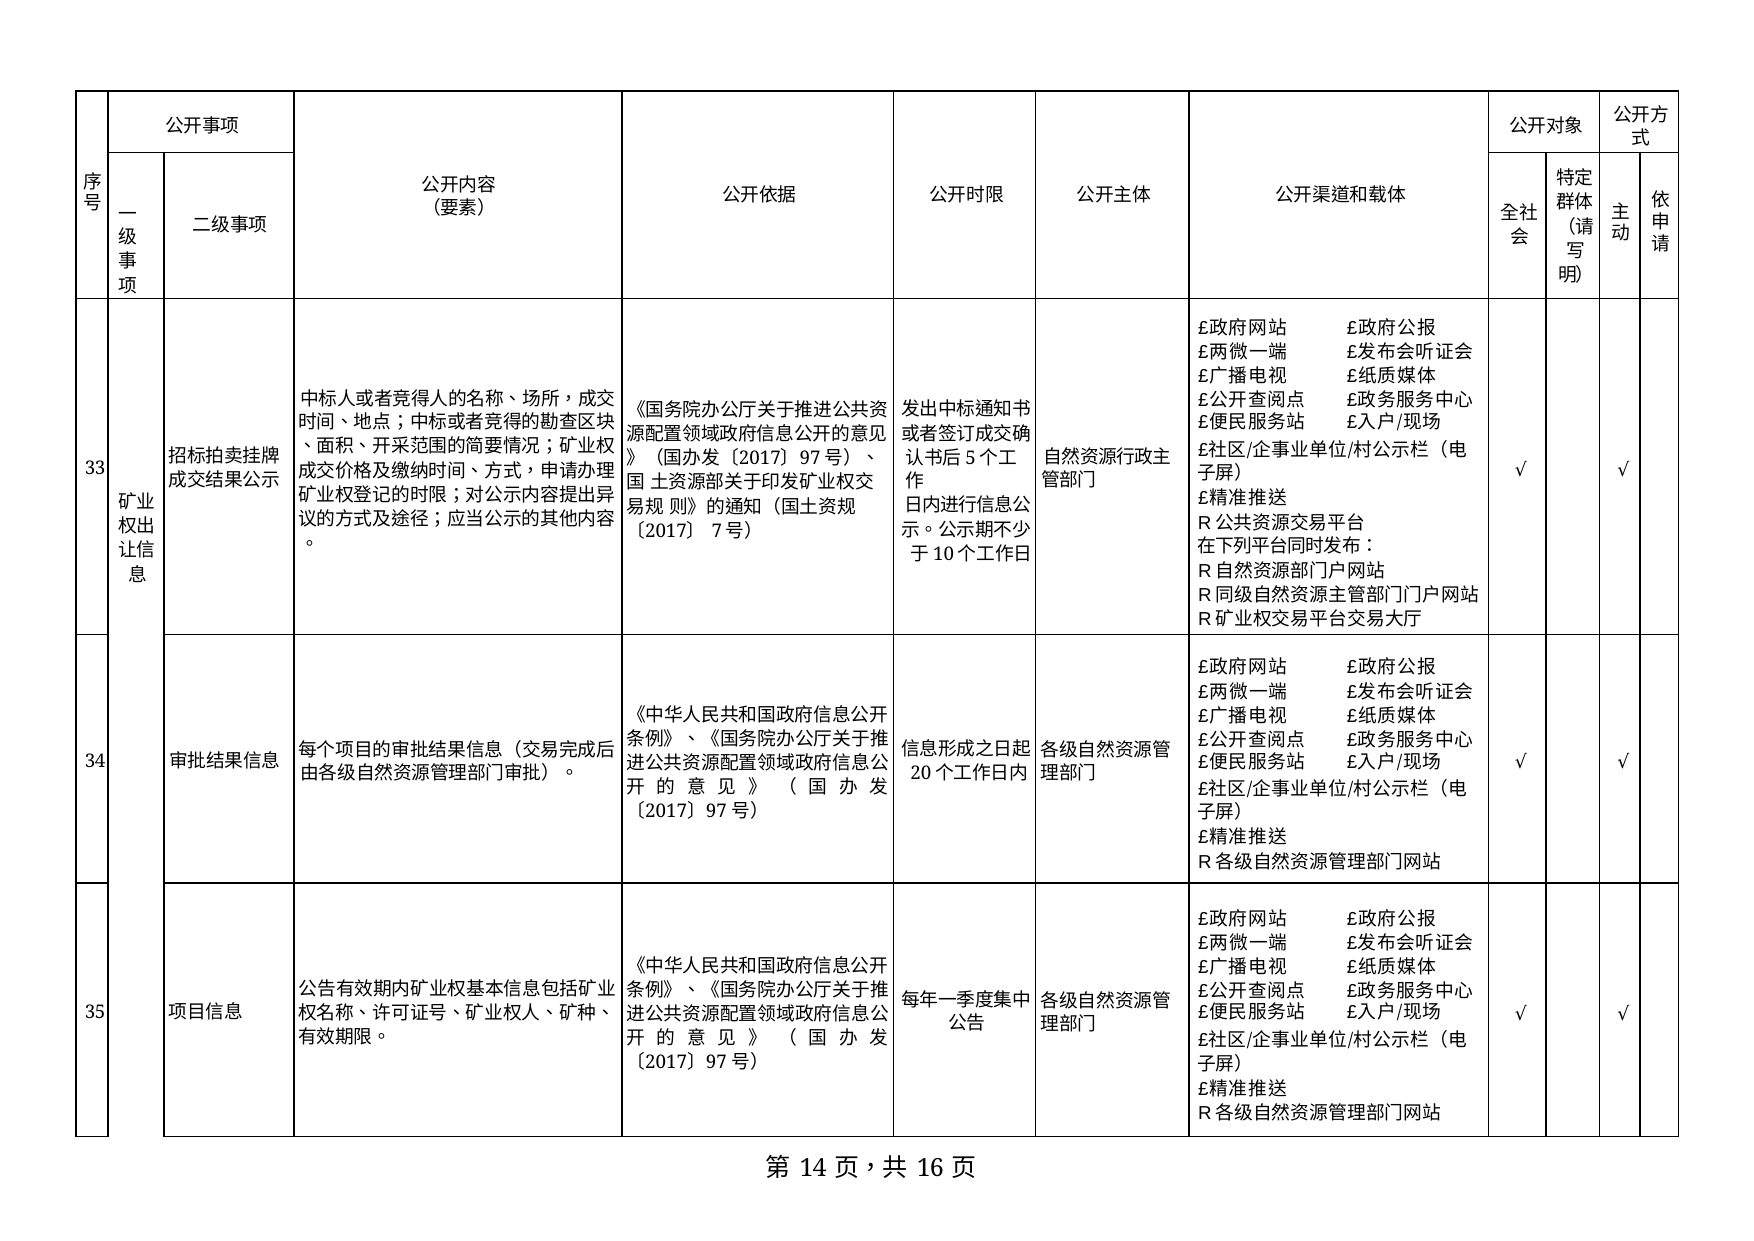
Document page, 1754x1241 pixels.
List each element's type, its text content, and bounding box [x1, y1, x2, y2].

table_cell £社区/企事业单位/村公示栏（电 子屏） £精准推送 R各级自然资源管理部门网站 [1190, 772, 1488, 882]
table_header 公开时限 [894, 92, 1035, 297]
table_header 公开方 式 [1600, 92, 1678, 152]
table_cell √ [1600, 299, 1639, 633]
table_cell 每个项目的审批结果信息（交易完成后 由各级自然资源管理部门审批）。 [295, 635, 621, 882]
table_cell £政府公报 £发布会听证会 £纸质媒体 £政务服务中心 £入户/现场 [1326, 635, 1488, 772]
table_cell 各级自然资源管 理部门 [1036, 635, 1188, 882]
table_cell [1641, 635, 1678, 882]
table_cell 34 [77, 635, 107, 882]
table_cell £社区/企事业单位/村公示栏（电 子屏） £精准推送 R公共资源交易平台 在下列平台同时发布： R自然资源部门户网站 R同级自然资源主管部门门户网站 R矿业权交易平台交易大厅 [1190, 433, 1488, 633]
table_cell √ [1489, 635, 1545, 882]
table_cell 各级自然资源管 理部门 [1036, 884, 1188, 1136]
table_header 公开事项 [109, 92, 293, 152]
table_header 公开对象 [1489, 92, 1599, 152]
table_cell 33 [77, 299, 107, 633]
table_cell 《中华人民共和国政府信息公开 条例》、《国务院办公厅关于推 进公共资源配置领域政府信息公 开的意见》（国办发〔2017〕97 号） [623, 635, 893, 882]
table_cell £政府公报 £发布会听证会 £纸质媒体 £政务服务中心 £入户/现场 [1326, 884, 1488, 1023]
table_cell 一级 事项 [109, 153, 163, 297]
table_cell 信息形成之日起 20个工作日内 [894, 635, 1035, 882]
table_cell [1547, 635, 1599, 882]
table_header 公开依据 [623, 92, 893, 297]
table_cell [1547, 884, 1599, 1136]
table_cell 中标人或者竞得人的名称、场所，成交 时间、地点；中标或者竞得的勘查区块 、面积、开采范围的简要情况；矿业权 成交价格及缴纳时间、方式，申请办理 矿业权登记的时限；对公示内容提出异 议的方式及途径；应当公示的其他内容 。 [295, 299, 621, 633]
table_cell 主动 [1600, 153, 1639, 297]
table_cell √ [1489, 299, 1545, 633]
table_cell £社区/企事业单位/村公示栏（电 子屏） £精准推送 R各级自然资源管理部门网站 [1190, 1023, 1488, 1136]
table_cell £政府网站 £两微一端 £广播电视 £公开查阅点 £便民服务站 [1190, 635, 1326, 772]
table_cell [1641, 884, 1678, 1136]
table_cell 全社 会 [1489, 153, 1545, 297]
table_header 公开内容 （要素） [295, 92, 621, 297]
table_cell 《中华人民共和国政府信息公开 条例》、《国务院办公厅关于推 进公共资源配置领域政府信息公 开的意见》（国办发〔2017〕97 号） [623, 884, 893, 1136]
table_cell 招标拍卖挂牌 成交结果公示 [165, 299, 293, 633]
table_cell 二级事项 [165, 153, 293, 297]
table_header 序号 [77, 92, 107, 297]
table_header 公开渠道和载体 [1190, 92, 1488, 297]
table_cell [1547, 299, 1599, 633]
table_cell 项目信息 [165, 884, 293, 1136]
table_cell [1641, 299, 1678, 633]
table_header 公开主体 [1036, 92, 1188, 297]
table_cell 审批结果信息 [165, 635, 293, 882]
table_cell 依申请 [1641, 153, 1678, 297]
table_cell 特定 群体 （请 写 明） [1547, 153, 1599, 297]
table_cell 35 [77, 884, 107, 1136]
table_cell √ [1600, 884, 1639, 1136]
table_cell √ [1489, 884, 1545, 1136]
table_cell 公告有效期内矿业权基本信息包括矿业 权名称、许可证号、矿业权人、矿种、 有效期限。 [295, 884, 621, 1136]
table_cell £政府网站 £两微一端 £广播电视 £公开查阅点 £便民服务站 [1190, 299, 1326, 433]
table_cell £政府网站 £两微一端 £广播电视 £公开查阅点 £便民服务站 [1190, 884, 1326, 1023]
table_cell 自然资源行政主 管部门 [1036, 299, 1188, 633]
table_cell £政府公报 £发布会听证会 £纸质媒体 £政务服务中心 £入户/现场 [1326, 299, 1488, 433]
table_cell 发出中标通知书 或者签订成交确 认书后5个工作 日内进行信息公 示。公示期不少 于10个工作日 [894, 299, 1035, 633]
table_cell 每年一季度集中 公告 [894, 884, 1035, 1136]
table_cell 《国务院办公厅关于推进公共资 源配置领域政府信息公开的意见 》（国办发〔2017〕97号）、国 土资源部关于印发矿业权交易规 则》的通知（国土资规〔2017〕 7号） [623, 299, 893, 633]
table_cell √ [1600, 635, 1639, 882]
table_cell 矿业 权出 让信 息 [109, 299, 163, 1136]
